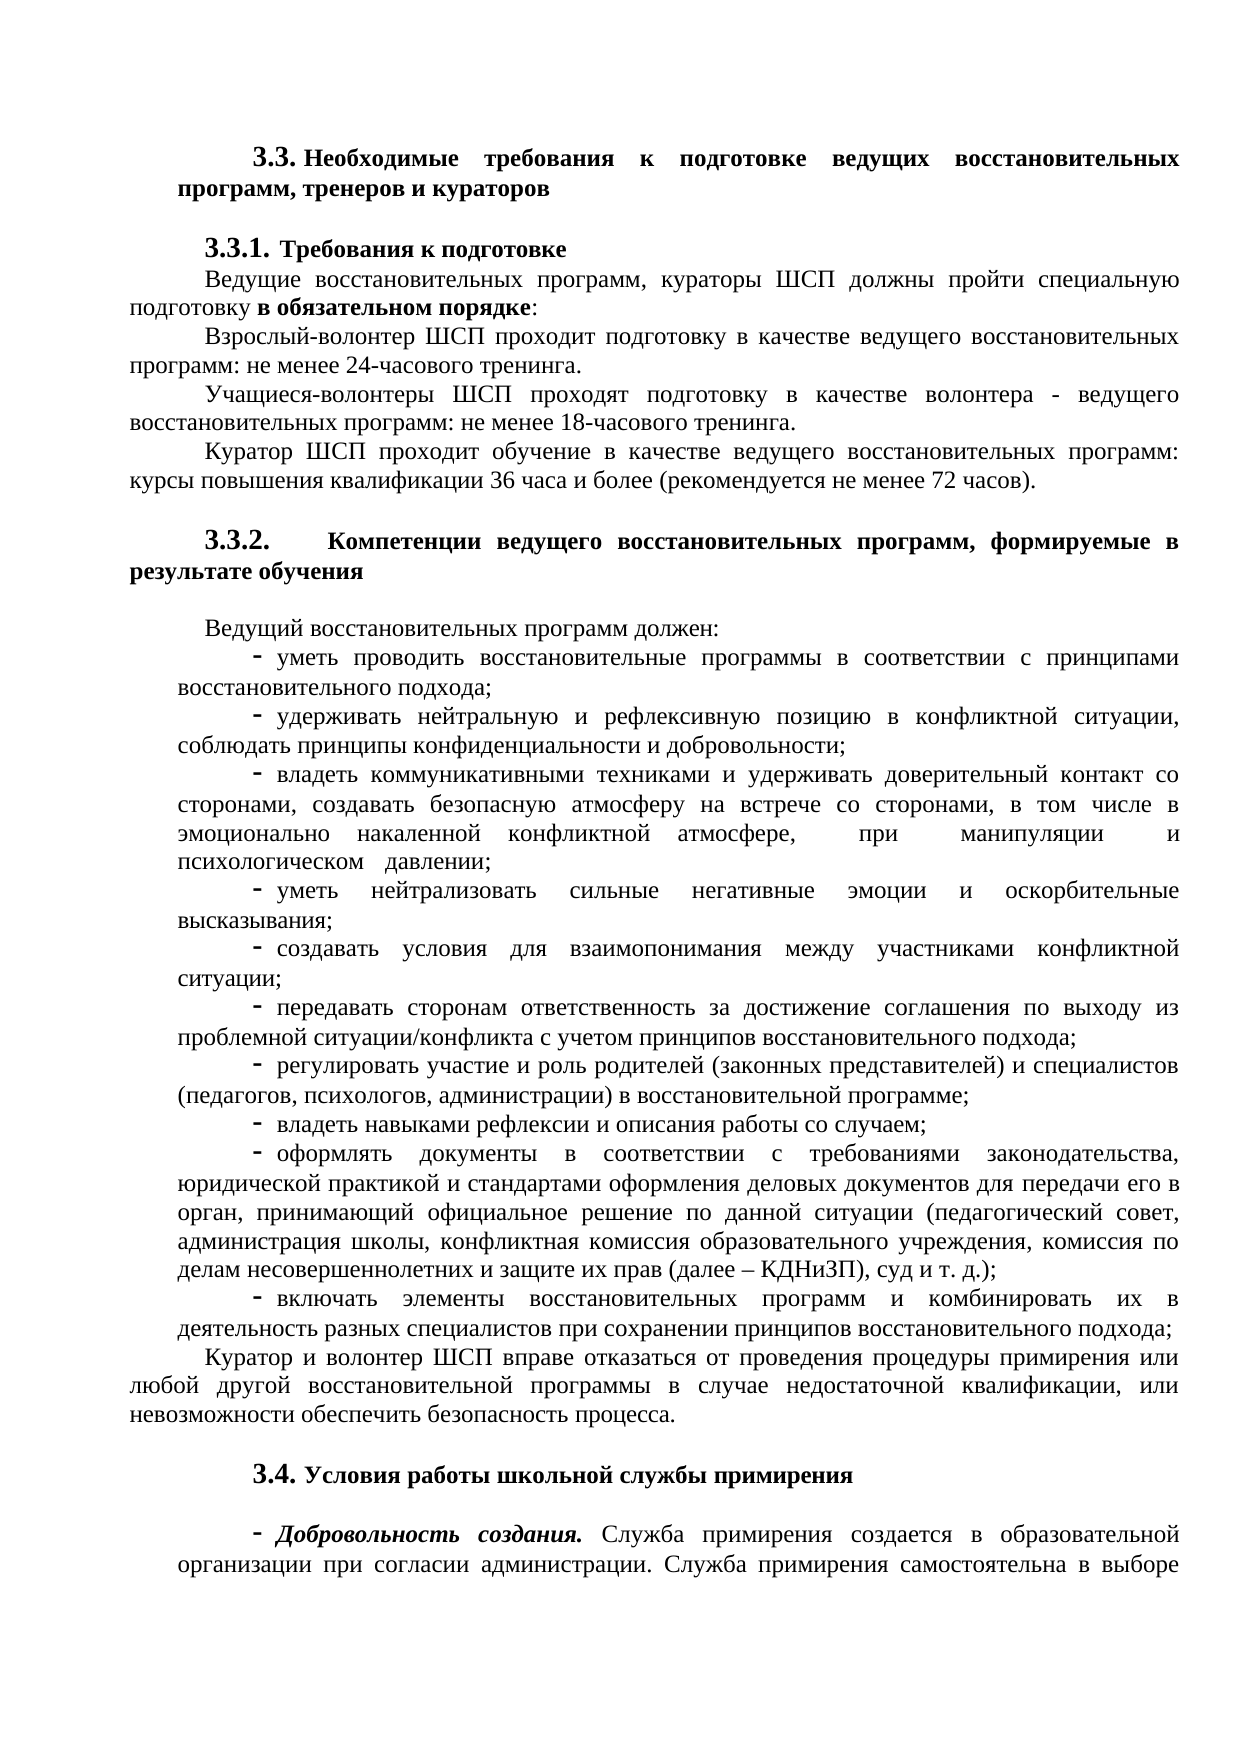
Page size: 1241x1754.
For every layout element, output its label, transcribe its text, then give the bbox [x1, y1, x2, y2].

list владеть коммуникативными техниками и удерживать доверительный контакт со сторонами, создавать безопасную атмосферу на встрече со сторонами, в том числе в эмоционально накаленной конфликтной атмосфере, при манипуляции и психологическом давлении; [177, 759, 1180, 875]
list включать элементы восстановительных программ и комбинировать их в деятельность разных специалистов при сохранении принципов восстановительного подхода; [177, 1283, 1180, 1342]
subtitle Условия работы школьной службы примирения [177, 1457, 1180, 1490]
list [177, 1519, 1180, 1577]
list регулировать участие и роль родителей (законных представителей) и специалистов (педагогов, психологов, администрации) в восстановительной программе; [177, 1050, 1180, 1109]
subtitle Необходимые требования к подготовке ведущих восстановительных программ, тренеров и кураторов [177, 139, 1180, 201]
text Куратор и волонтер ШСП вправе отказаться от проведения процедуры примирения или любой другой восстановительной программы в случае недостаточной квалификации, или невозможности обеспечить безопасность процесса. [129, 1342, 1180, 1428]
text Взрослый-волонтер ШСП проходит подготовку в качестве ведущего восстановительных программ: не менее 24-часового тренинга. [129, 321, 1180, 379]
list оформлять документы в соответствии с требованиями законодательства, юридической практикой и стандартами оформления деловых документов для передачи его в орган, принимающий официальное решение по данной ситуации (педагогический совет, администрация школы, конфликтная комиссия образовательного учреждения, комиссия по делам несовершеннолетних и защите их прав (далее – КДНиЗП), суд и т. д.); [177, 1138, 1180, 1283]
list удерживать нейтральную и рефлексивную позицию в конфликтной ситуации, соблюдать принципы конфиденциальности и добровольности; [177, 701, 1180, 759]
list уметь проводить восстановительные программы в соответствии с принципами восстановительного подхода; [177, 642, 1180, 701]
list передавать сторонам ответственность за достижение соглашения по выходу из проблемной ситуации/конфликта с учетом принципов восстановительного подхода; [177, 992, 1180, 1050]
list владеть навыками рефлексии и описания работы со случаем; [177, 1109, 1180, 1138]
subtitle Требования к подготовке [129, 230, 1180, 264]
text Куратор ШСП проходит обучение в качестве ведущего восстановительных программ: курсы повышения квалификации 36 часа и более (рекомендуется не менее 72 часов). [129, 436, 1180, 494]
text Ведущий восстановительных программ должен: [129, 613, 1180, 642]
text Учащиеся-волонтеры ШСП проходят подготовку в качестве волонтера - ведущего восстановительных программ: не менее 18-часового тренинга. [129, 379, 1180, 436]
text Ведущие восстановительных программ, кураторы ШСП должны пройти специальную подготовку в обязательном порядке: [129, 264, 1180, 321]
list создавать условия для взаимопонимания между участниками конфликтной ситуации; [177, 933, 1180, 992]
list уметь нейтрализовать сильные негативные эмоции и оскорбительные высказывания; [177, 875, 1180, 933]
subtitle Компетенции ведущего восстановительных программ, формируемые в результате обучения [129, 522, 1180, 585]
